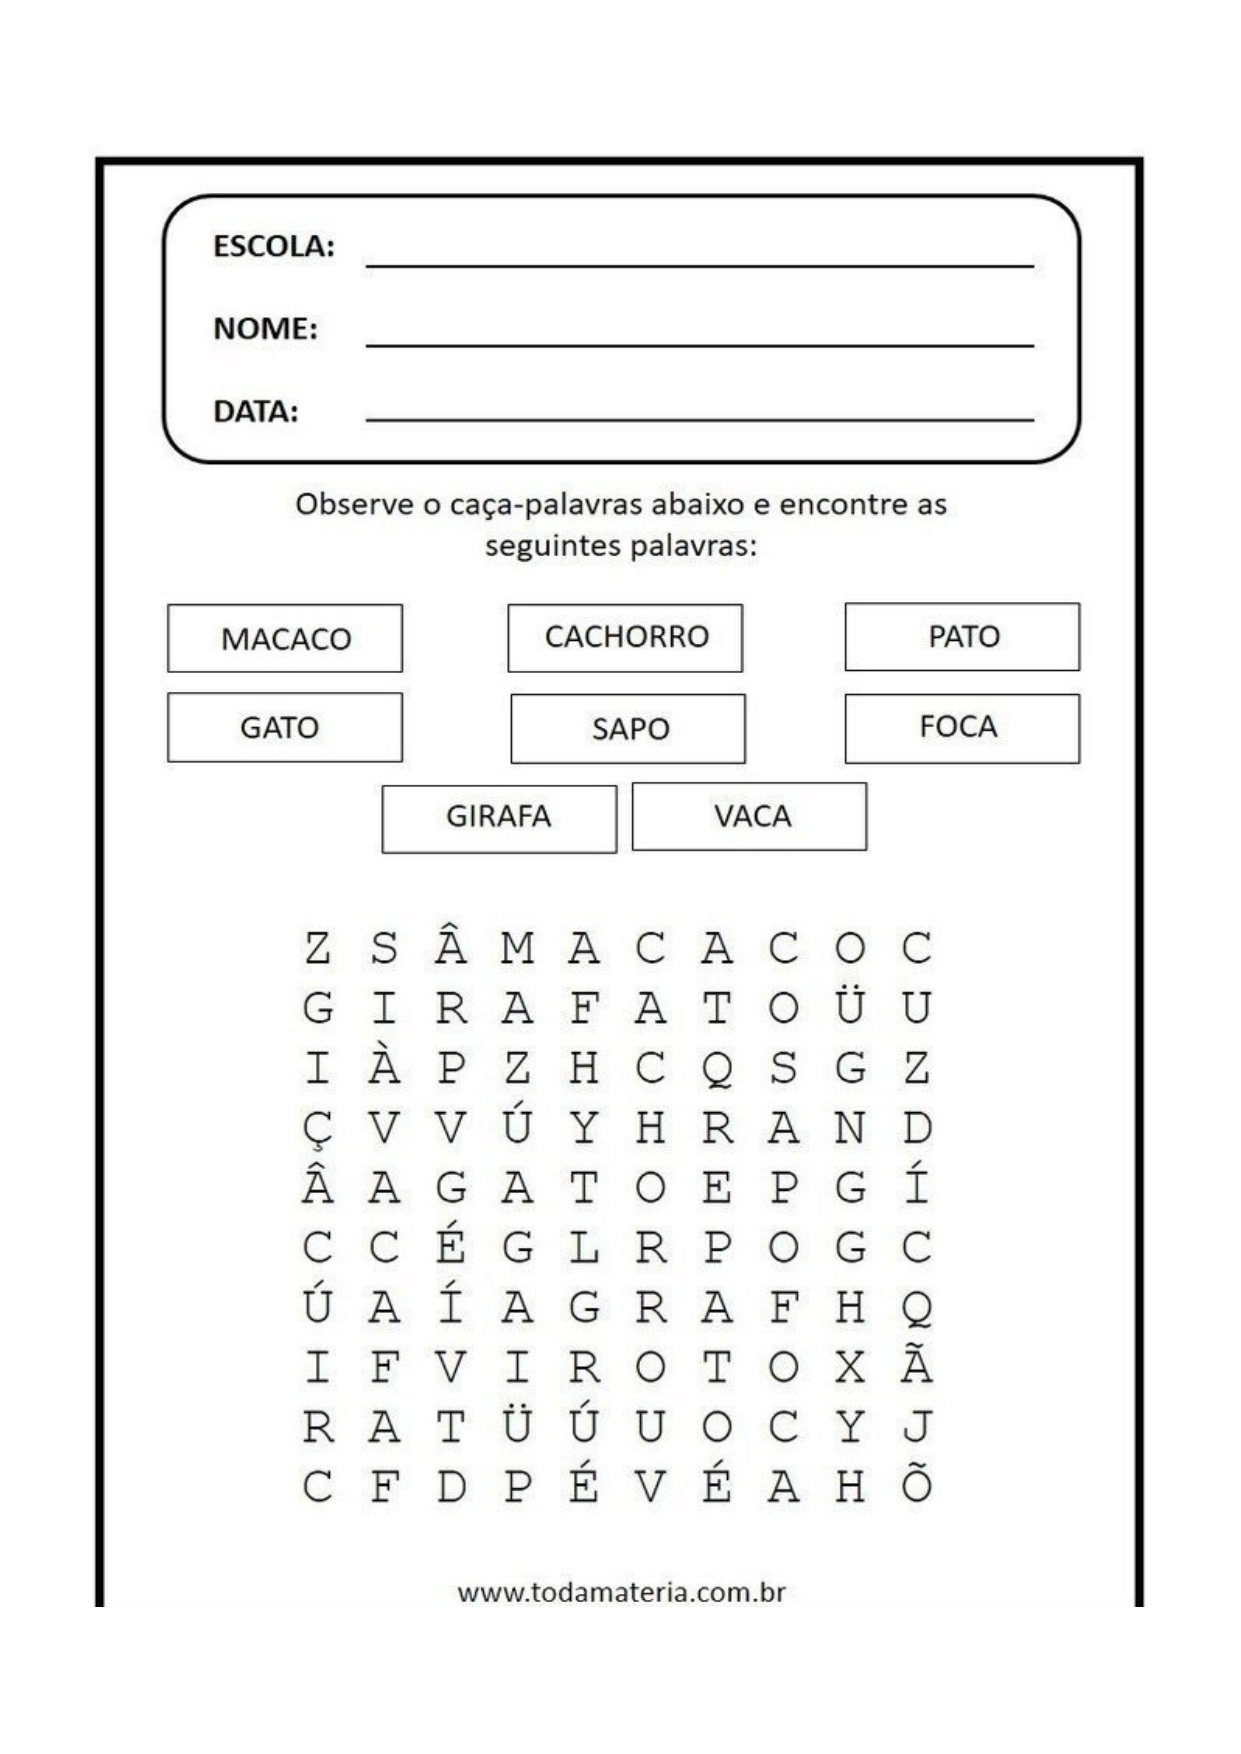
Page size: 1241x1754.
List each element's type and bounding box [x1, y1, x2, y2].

picture [88, 147, 1153, 1607]
